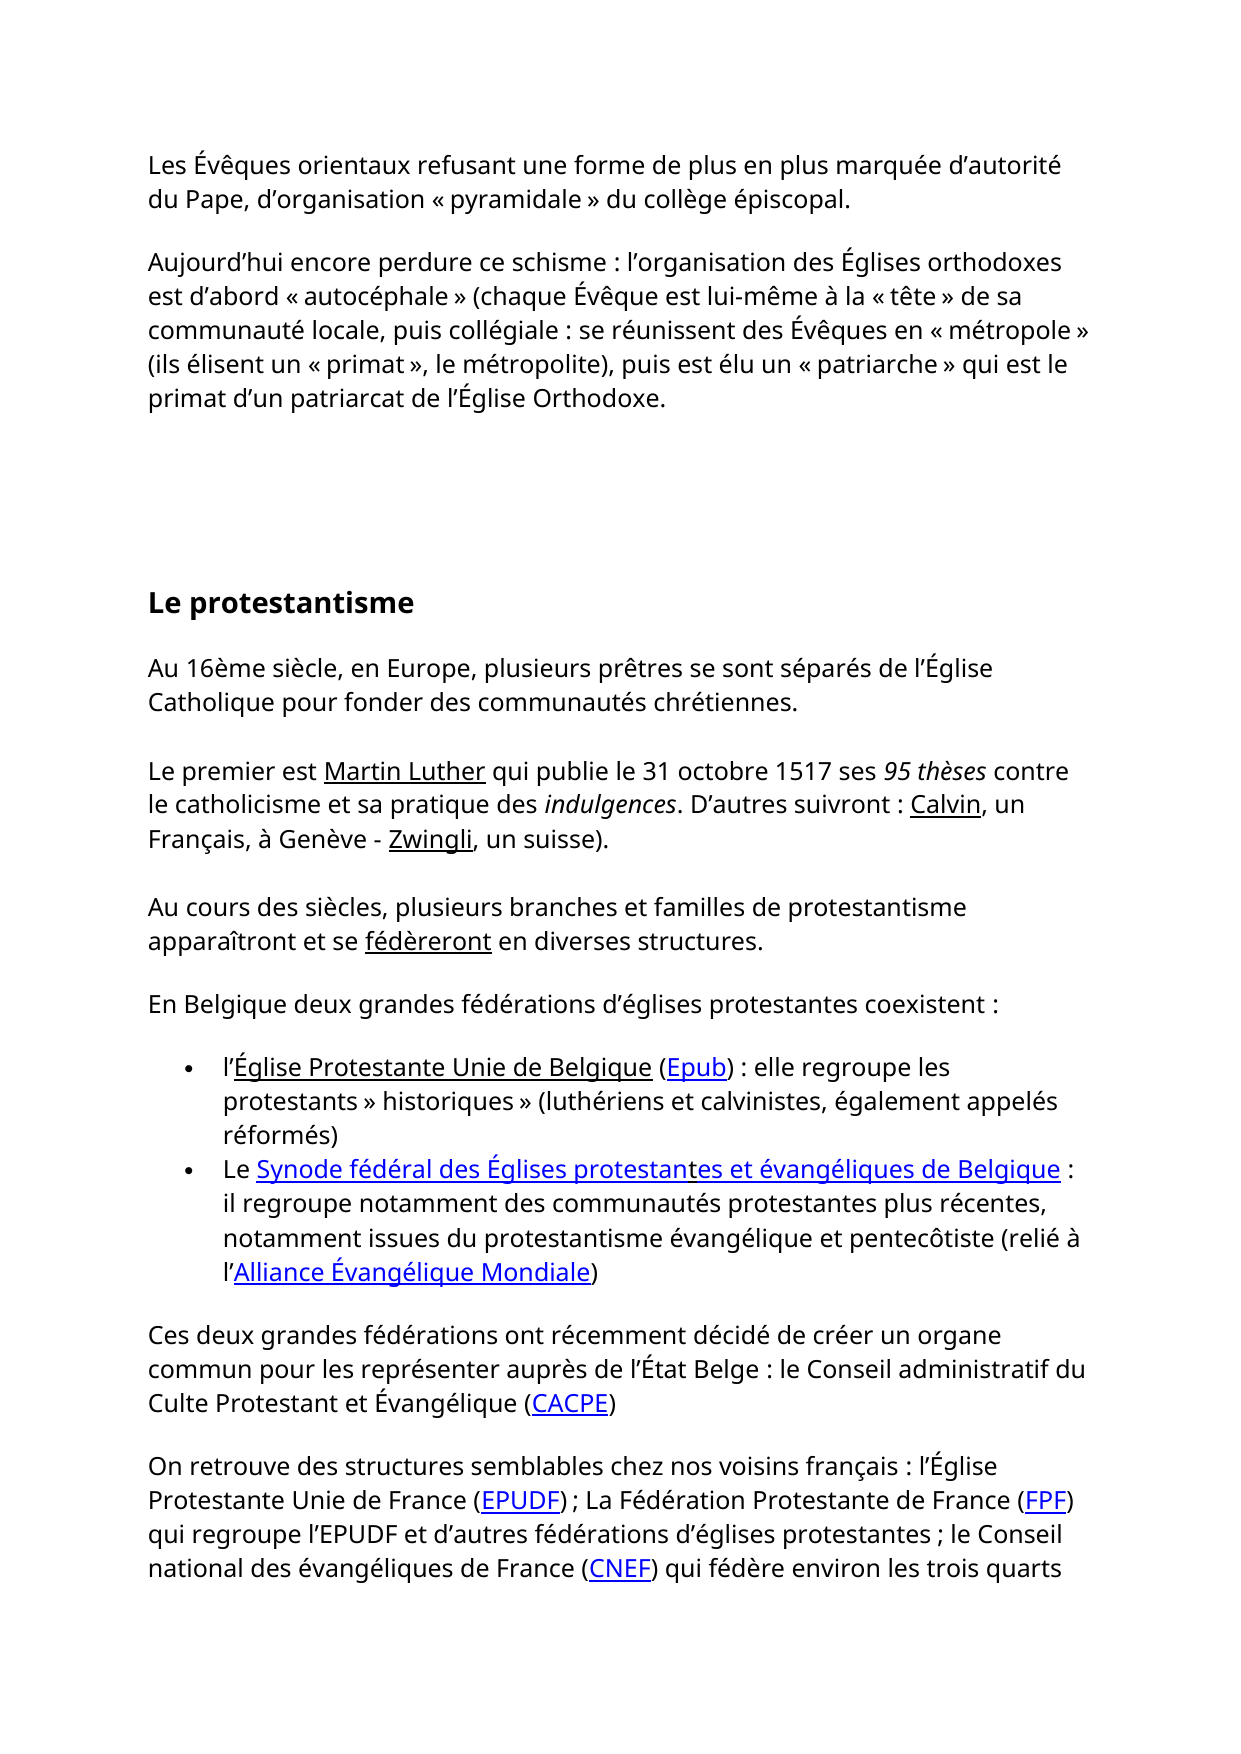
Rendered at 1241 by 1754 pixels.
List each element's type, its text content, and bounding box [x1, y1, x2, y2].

list Le Synode fédéral des Églises protestantes et évangéliques de Belgique : il regroupe notamment des communautés protestantes plus récentes, notamment issues du protestantisme évangélique et pentecôtiste (relié à l’Alliance Évangélique Mondiale) [185, 1152, 1093, 1288]
list l’Église Protestante Unie de Belgique (Epub) : elle regroupe les protestants » historiques » (luthériens et calvinistes, également appelés réformés) [185, 1050, 1093, 1152]
text Le protestantisme [148, 582, 1093, 622]
text En Belgique deux grandes fédérations d’églises protestantes coexistent : [148, 987, 1093, 1021]
text Ces deux grandes fédérations ont récemment décidé de créer un organe commun pour les représenter auprès de l’État Belge : le Conseil administratif du Culte Protestant et Évangélique (CACPE) [148, 1317, 1093, 1420]
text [148, 1449, 1093, 1585]
text Les Évêques orientaux refusant une forme de plus en plus marquée d’autorité du Pape, d’organisation « pyramidale » du collège épiscopal. [148, 148, 1093, 216]
text Aujourd’hui encore perdure ce schisme : l’organisation des Églises orthodoxes est d’abord « autocéphale » (chaque Évêque est lui-même à la « tête » de sa communauté locale, puis collégiale : se réunissent des Évêques en « métropole » (ils élisent un « primat », le métropolite), puis est élu un « patriarche » qui est le primat d’un patriarcat de l’Église Orthodoxe. [148, 245, 1093, 415]
text Au 16ème siècle, en Europe, plusieurs prêtres se sont séparés de l’Église Catholique pour fonder des communautés chrétiennes. Le premier est Martin Luther qui publie le 31 octobre 1517 ses 95 thèses contre le catholicisme et sa pratique des indulgences. D’autres suivront : Calvin, un Français, à Genève - Zwingli, un suisse). Au cours des siècles, plusieurs branches et familles de protestantisme apparaîtront et se fédèreront en diverses structures. [148, 651, 1093, 957]
